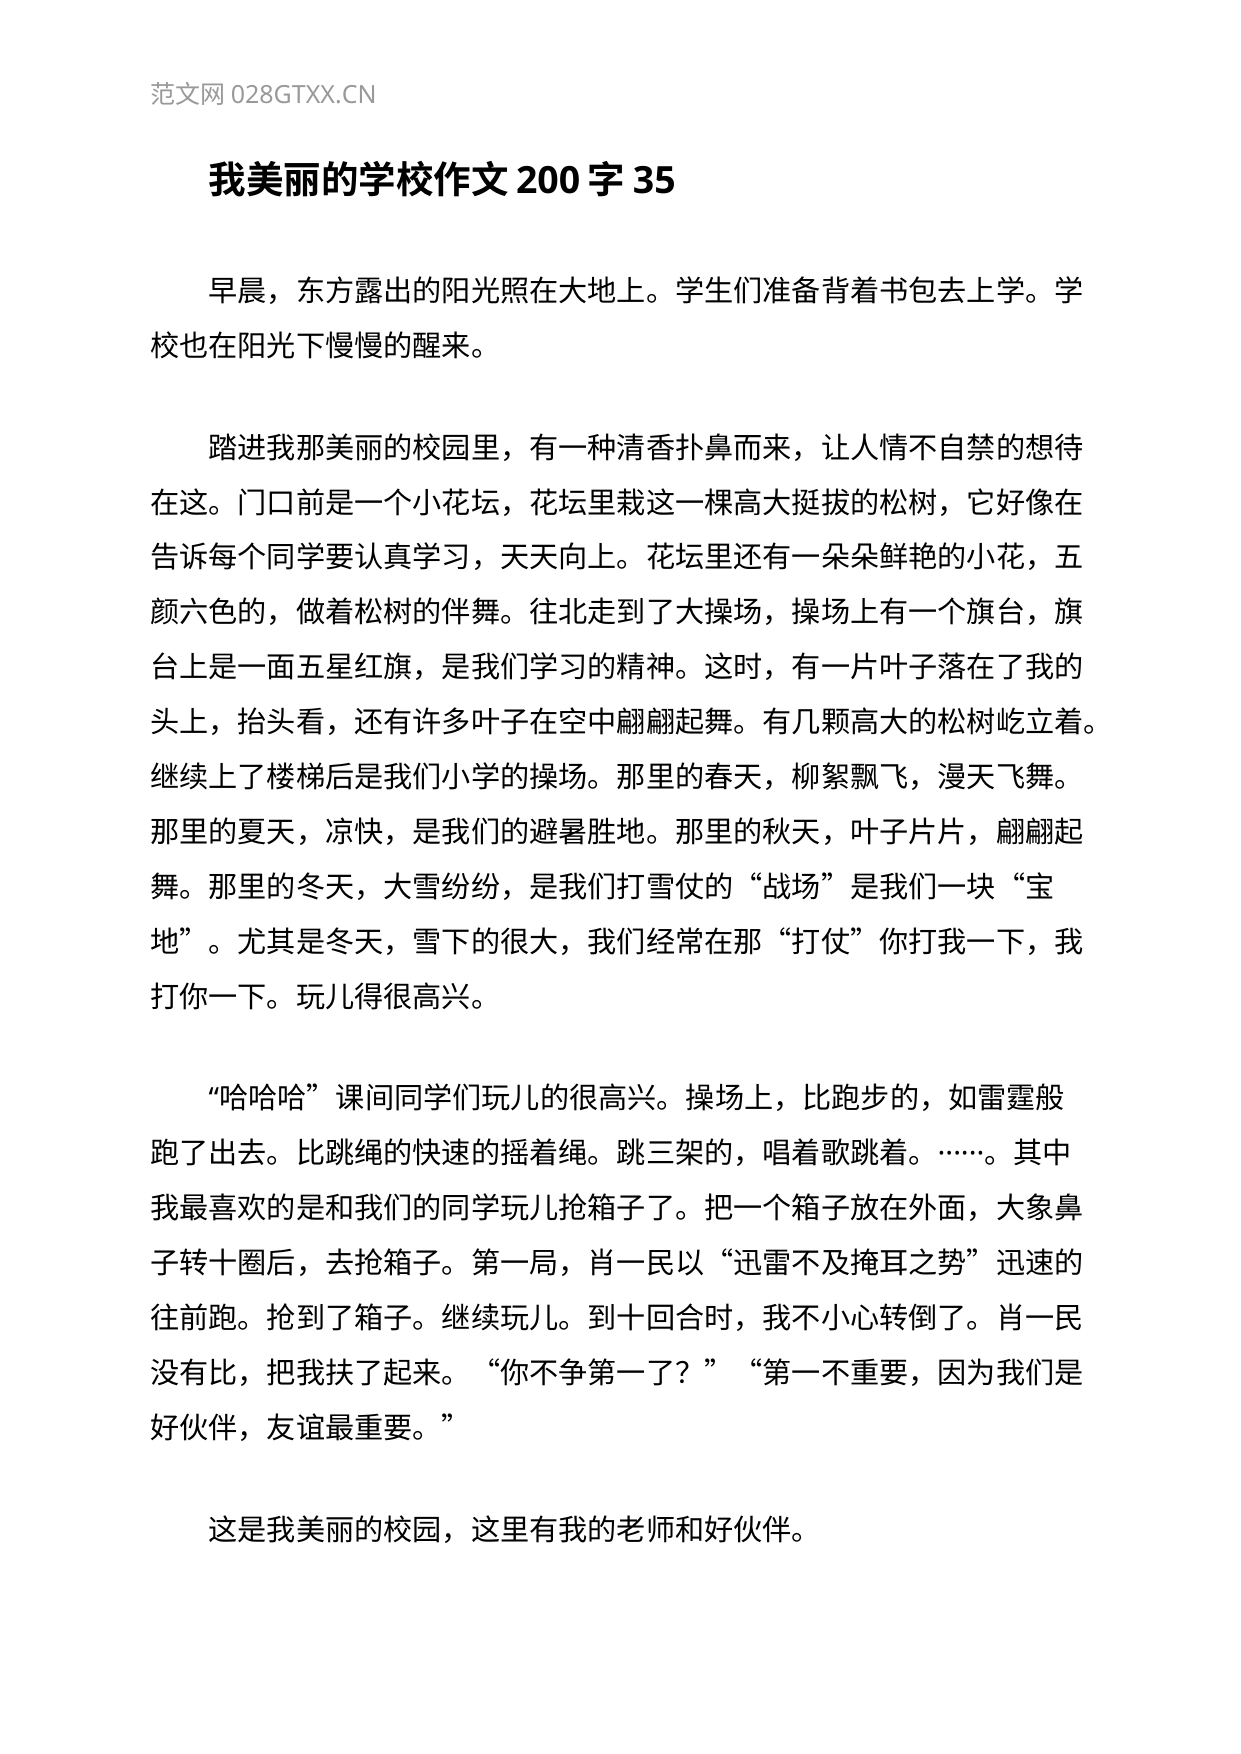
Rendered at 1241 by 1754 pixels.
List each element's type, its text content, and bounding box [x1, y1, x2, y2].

text 早晨，东方露出的阳光照在大地上。学生们准备背着书包去上学。学校也在阳光下慢慢的醒来。 [150, 268, 1090, 365]
text 我美丽的学校作文200字35 [150, 150, 1090, 204]
text 踏进我那美丽的校园里，有一种清香扑鼻而来，让人情不自禁的想待在这。门口前是一个小花坛，花坛里栽这一棵高大挺拔的松树，它好像在告诉每个同学要认真学习，天天向上。花坛里还有一朵朵鲜艳的小花，五颜六色的，做着松树的伴舞。往北走到了大操场，操场上有一个旗台，旗台上是一面五星红旗，是我们学习的精神。这时，有一片叶子落在了我的头上，抬头看，还有许多叶子在空中翩翩起舞。有几颗高大的松树屹立着。继续上了楼梯后是我们小学的操场。那里的春天，柳絮飘飞，漫天飞舞。那里的夏天，凉快，是我们的避暑胜地。那里的秋天，叶子片片，翩翩起舞。那里的冬天，大雪纷纷，是我们打雪仗的“战场”是我们一块“宝地”。尤其是冬天，雪下的很大，我们经常在那“打仗”你打我一下，我打你一下。玩儿得很高兴。 [150, 424, 1090, 1016]
text “哈哈哈”课间同学们玩儿的很高兴。操场上，比跑步的，如雷霆般跑了出去。比跳绳的快速的摇着绳。跳三架的，唱着歌跳着。······。其中我最喜欢的是和我们的同学玩儿抢箱子了。把一个箱子放在外面，大象鼻子转十圈后，去抢箱子。第一局，肖一民以“迅雷不及掩耳之势”迅速的往前跑。抢到了箱子。继续玩儿。到十回合时，我不小心转倒了。肖一民没有比，把我扶了起来。“你不争第一了？”“第一不重要，因为我们是好伙伴，友谊最重要。” [150, 1075, 1090, 1447]
text 这是我美丽的校园，这里有我的老师和好伙伴。 [150, 1506, 1090, 1549]
